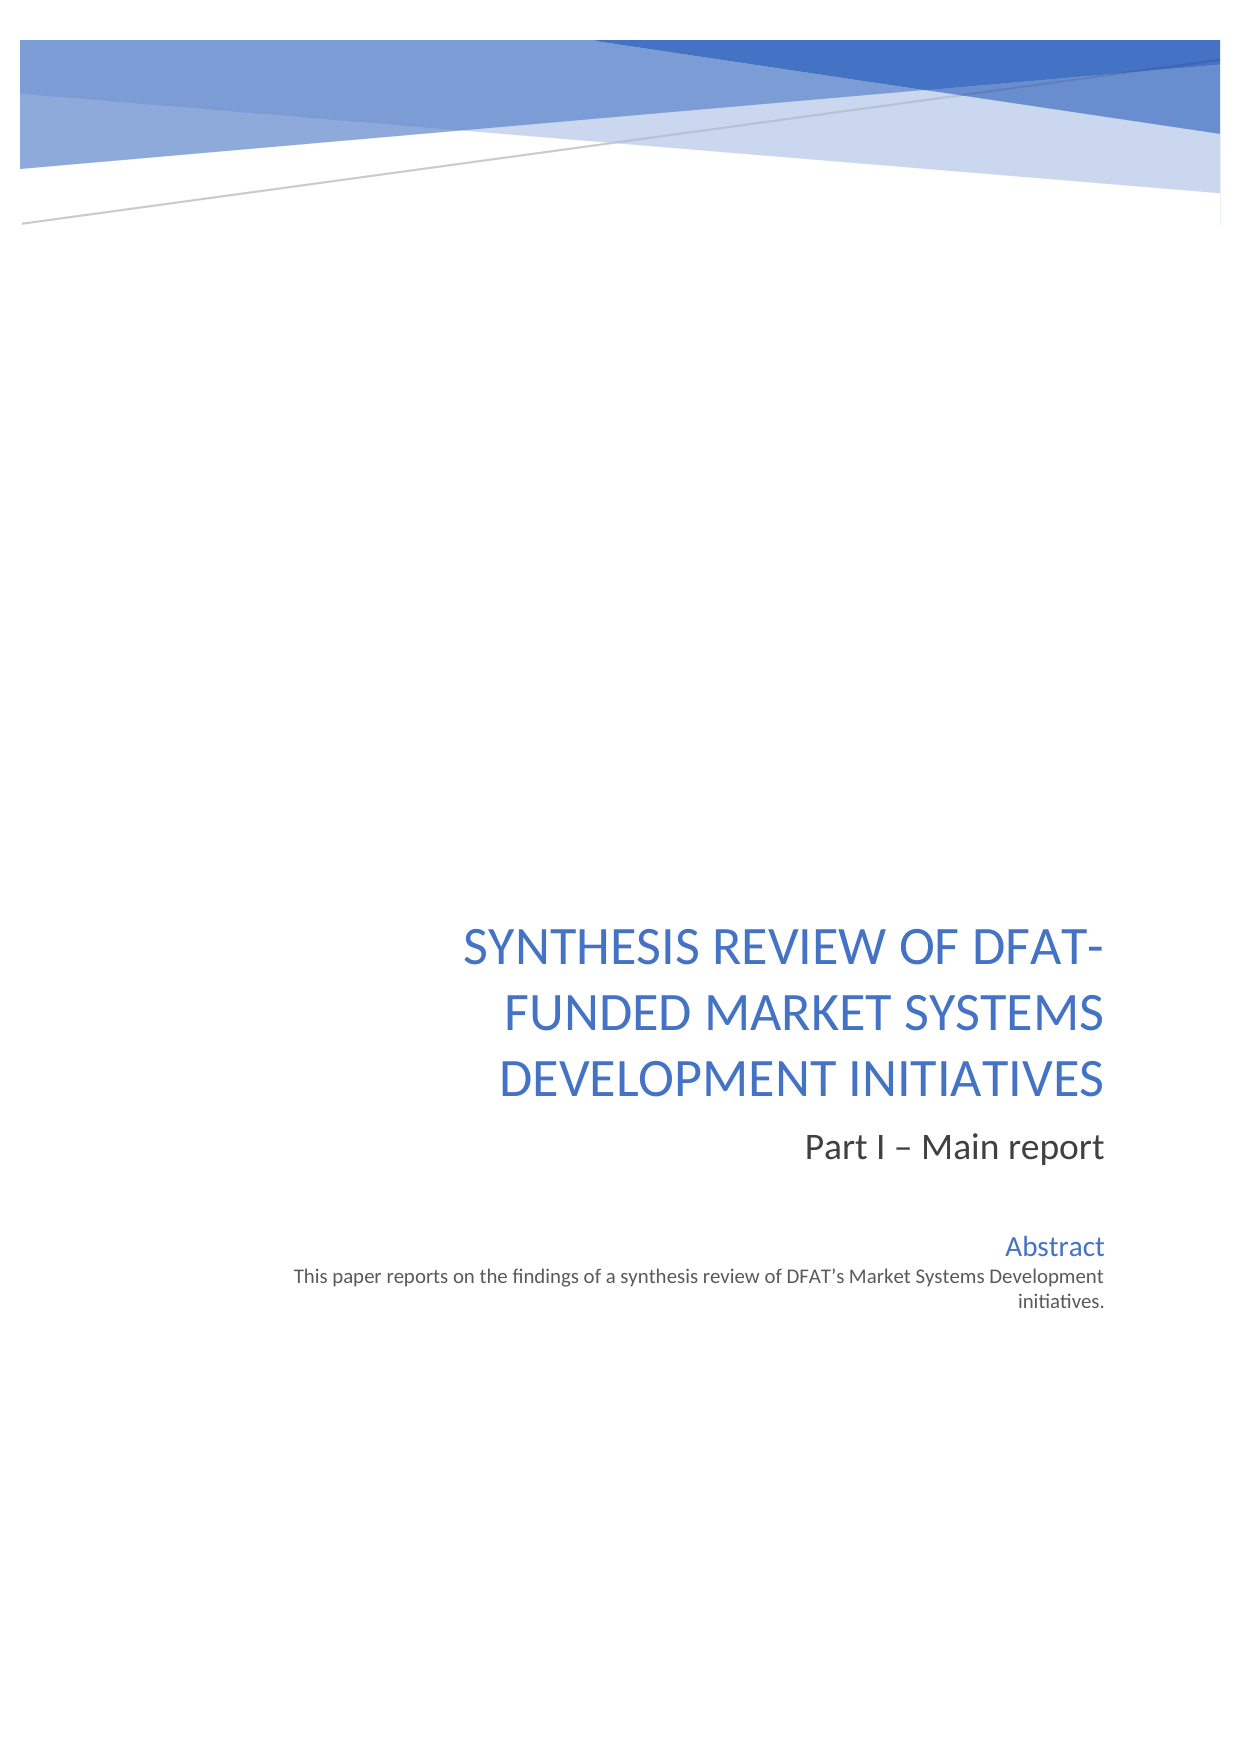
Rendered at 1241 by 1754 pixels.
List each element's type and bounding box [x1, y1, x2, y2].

picture [20, 40, 1221, 240]
